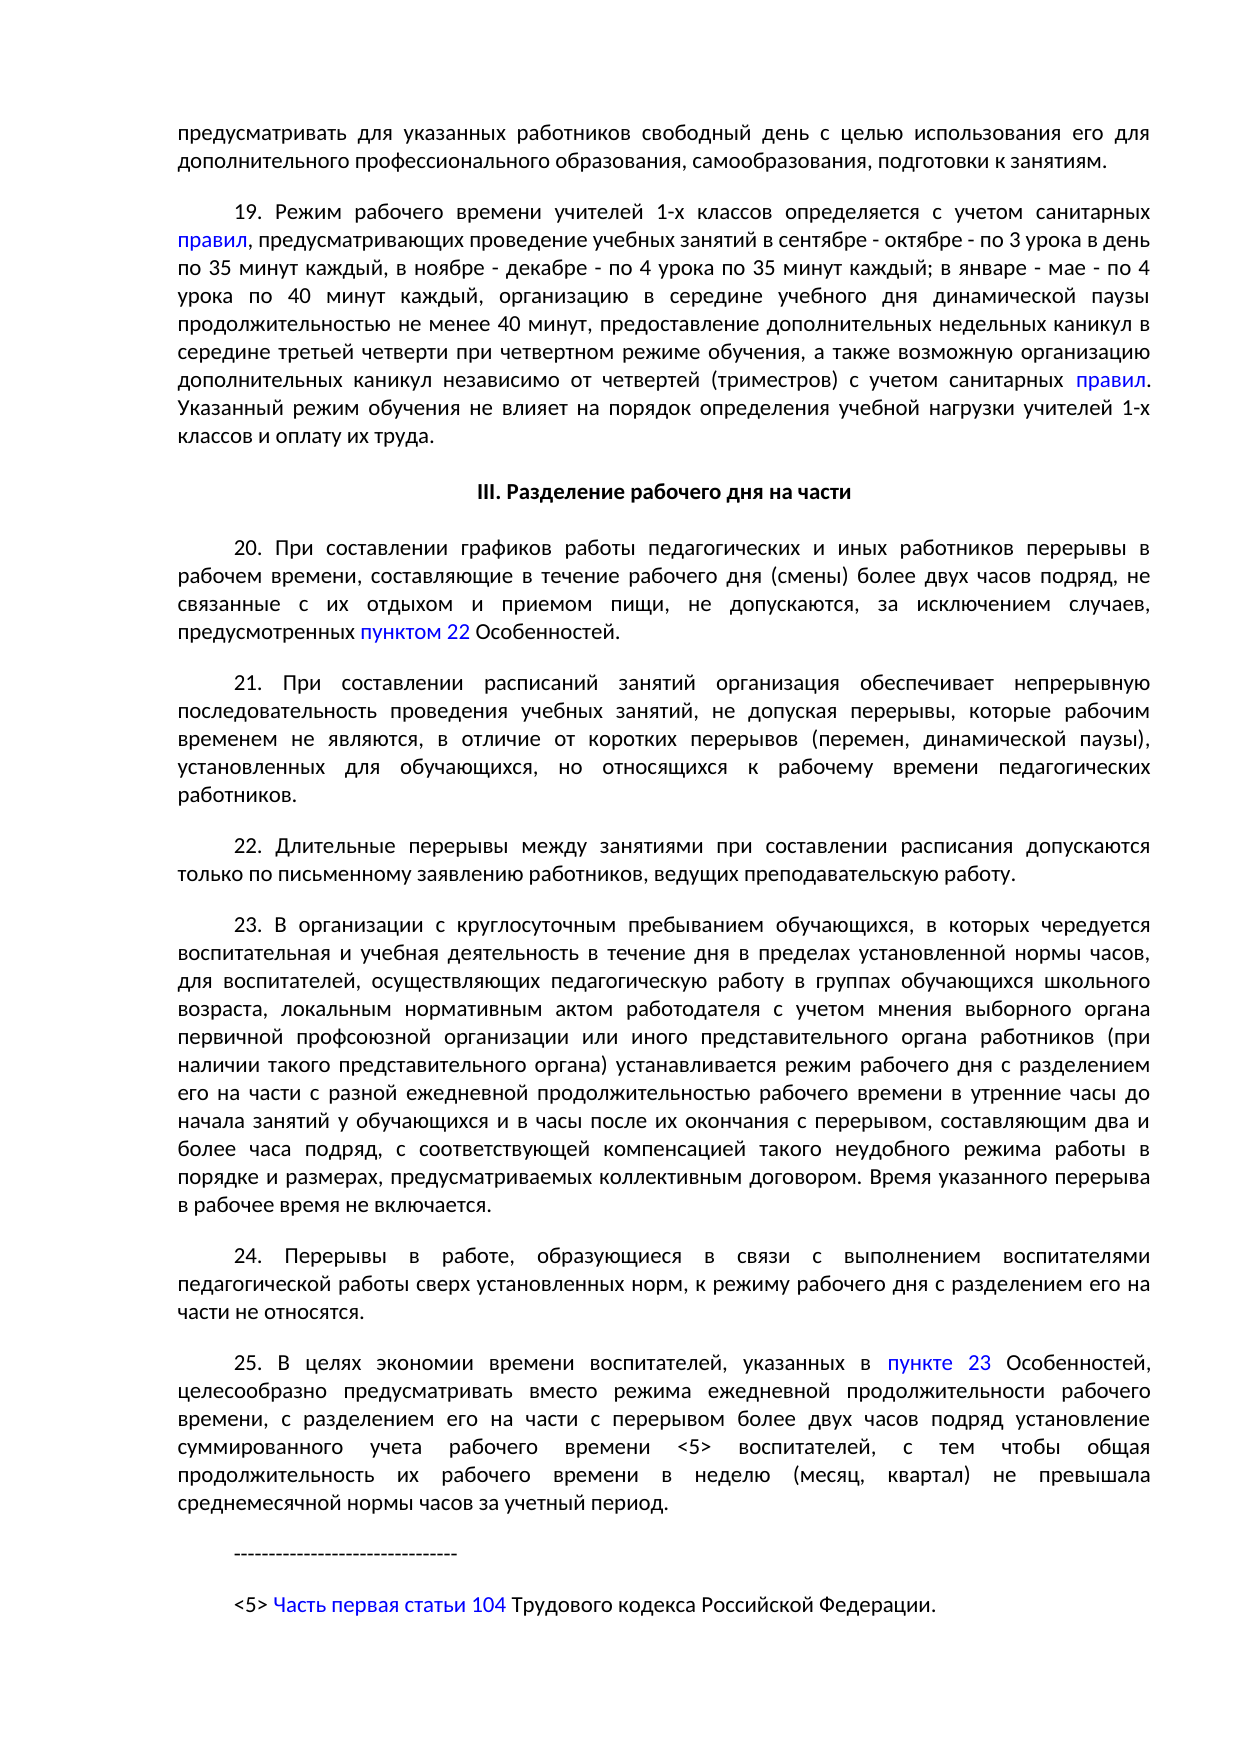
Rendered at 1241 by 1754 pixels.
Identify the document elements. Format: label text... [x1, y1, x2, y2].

text 21. При составлении расписаний занятий организация обеспечивает непрерывную последовательность проведения учебных занятий, не допуская перерывы, которые рабочим временем не являются, в отличие от коротких перерывов (перемен, динамической паузы), установленных для обучающихся, но относящихся к рабочему времени педагогических работников. [177, 668, 1152, 808]
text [177, 118, 1152, 174]
text 23. В организации с круглосуточным пребыванием обучающихся, в которых чередуется воспитательная и учебная деятельность в течение дня в пределах установленной нормы часов, для воспитателей, осуществляющих педагогическую работу в группах обучающихся школьного возраста, локальным нормативным актом работодателя с учетом мнения выборного органа первичной профсоюзной организации или иного представительного органа работников (при наличии такого представительного органа) устанавливается режим рабочего дня с разделением его на части с разной ежедневной продолжительностью рабочего времени в утренние часы до начала занятий у обучающихся и в часы после их окончания с перерывом, составляющим два и более часа подряд, с соответствующей компенсацией такого неудобного режима работы в порядке и размерах, предусматриваемых коллективным договором. Время указанного перерыва в рабочее время не включается. [177, 910, 1152, 1218]
text -------------------------------- [177, 1539, 1152, 1567]
text 25. В целях экономии времени воспитателей, указанных в пункте 23 Особенностей, целесообразно предусматривать вместо режима ежедневной продолжительности рабочего времени, с разделением его на части с перерывом более двух часов подряд установление суммированного учета рабочего времени <5> воспитателей, с тем чтобы общая продолжительность их рабочего времени в неделю (месяц, квартал) не превышала среднемесячной нормы часов за учетный период. [177, 1348, 1152, 1517]
text <5> Часть первая статьи 104 Трудового кодекса Российской Федерации. [177, 1590, 1152, 1618]
text 19. Режим рабочего времени учителей 1-х классов определяется с учетом санитарных правил, предусматривающих проведение учебных занятий в сентябре - октябре - по 3 урока в день по 35 минут каждый, в ноябре - декабре - по 4 урока по 35 минут каждый; в январе - мае - по 4 урока по 40 минут каждый, организацию в середине учебного дня динамической паузы продолжительностью не менее 40 минут, предоставление дополнительных недельных каникул в середине третьей четверти при четвертном режиме обучения, а также возможную организацию дополнительных каникул независимо от четвертей (триместров) с учетом санитарных правил. Указанный режим обучения не влияет на порядок определения учебной нагрузки учителей 1-х классов и оплату их труда. [177, 197, 1152, 449]
text 20. При составлении графиков работы педагогических и иных работников перерывы в рабочем времени, составляющие в течение рабочего дня (смены) более двух часов подряд, не связанные с их отдыхом и приемом пищи, не допускаются, за исключением случаев, предусмотренных пунктом 22 Особенностей. [177, 533, 1152, 645]
text 24. Перерывы в работе, образующиеся в связи с выполнением воспитателями педагогической работы сверх установленных норм, к режиму рабочего дня с разделением его на части не относятся. [177, 1241, 1152, 1326]
title III. Разделение рабочего дня на части [177, 477, 1152, 505]
text 22. Длительные перерывы между занятиями при составлении расписания допускаются только по письменному заявлению работников, ведущих преподавательскую работу. [177, 831, 1152, 887]
